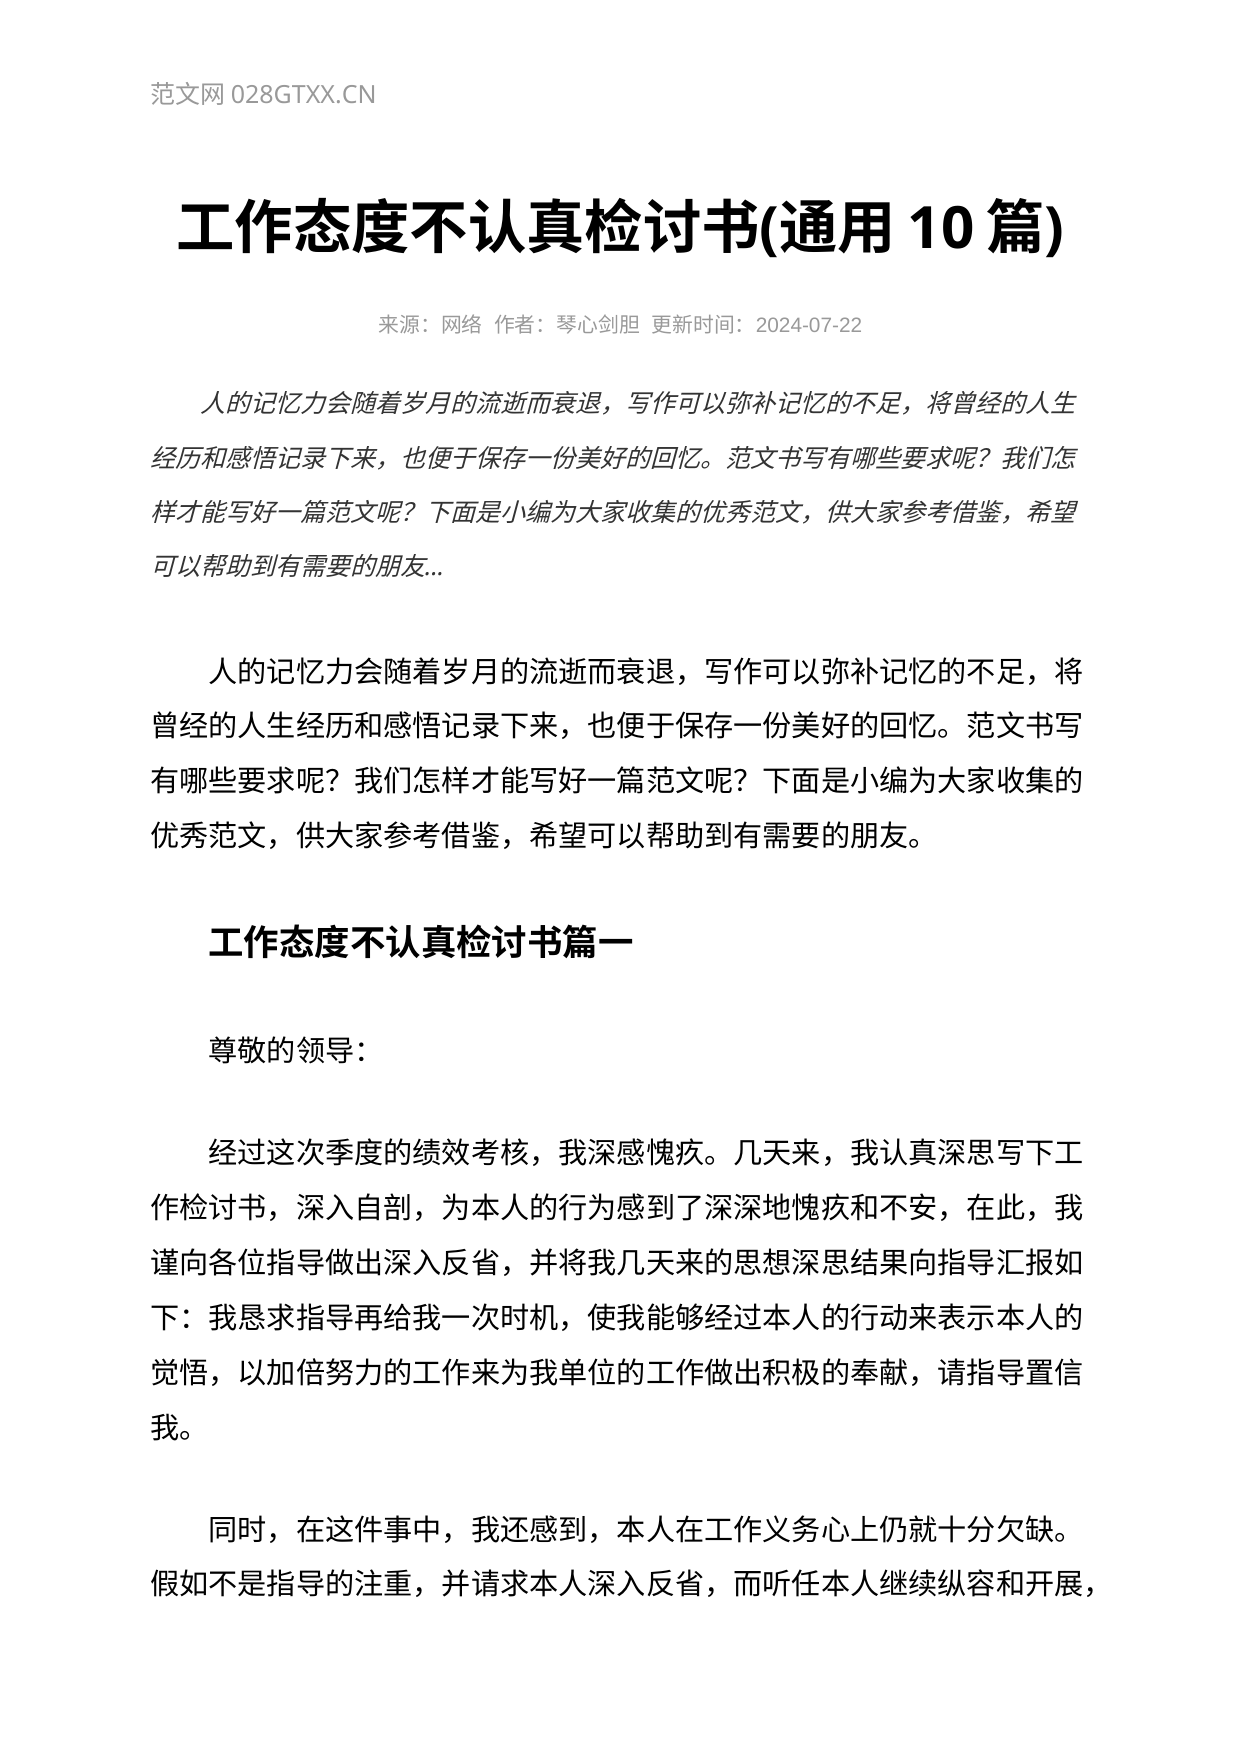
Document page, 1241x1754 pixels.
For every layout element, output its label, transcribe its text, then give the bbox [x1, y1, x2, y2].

text 工作态度不认真检讨书篇一 [150, 914, 1090, 966]
text 人的记忆力会随着岁月的流逝而衰退，写作可以弥补记忆的不足，将曾经的人生经历和感悟记录下来，也便于保存一份美好的回忆。范文书写有哪些要求呢？我们怎样才能写好一篇范文呢？下面是小编为大家收集的优秀范文，供大家参考借鉴，希望可以帮助到有需要的朋友... [150, 384, 1090, 583]
text 人的记忆力会随着岁月的流逝而衰退，写作可以弥补记忆的不足，将曾经的人生经历和感悟记录下来，也便于保存一份美好的回忆。范文书写有哪些要求呢？我们怎样才能写好一篇范文呢？下面是小编为大家收集的优秀范文，供大家参考借鉴，希望可以帮助到有需要的朋友。 [150, 648, 1090, 855]
text 尊敬的领导： [150, 1028, 1090, 1070]
text 经过这次季度的绩效考核，我深感愧疚。几天来，我认真深思写下工作检讨书，深入自剖，为本人的行为感到了深深地愧疚和不安，在此，我谨向各位指导做出深入反省，并将我几天来的思想深思结果向指导汇报如下：我恳求指导再给我一次时机，使我能够经过本人的行动来表示本人的觉悟，以加倍努力的工作来为我单位的工作做出积极的奉献，请指导置信我。 [150, 1130, 1090, 1447]
subtitle 工作态度不认真检讨书(通用10篇) [150, 181, 1090, 266]
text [150, 1506, 1090, 1603]
text 来源：网络 作者：琴心剑胆 更新时间：2024-07-22 [150, 313, 1090, 337]
